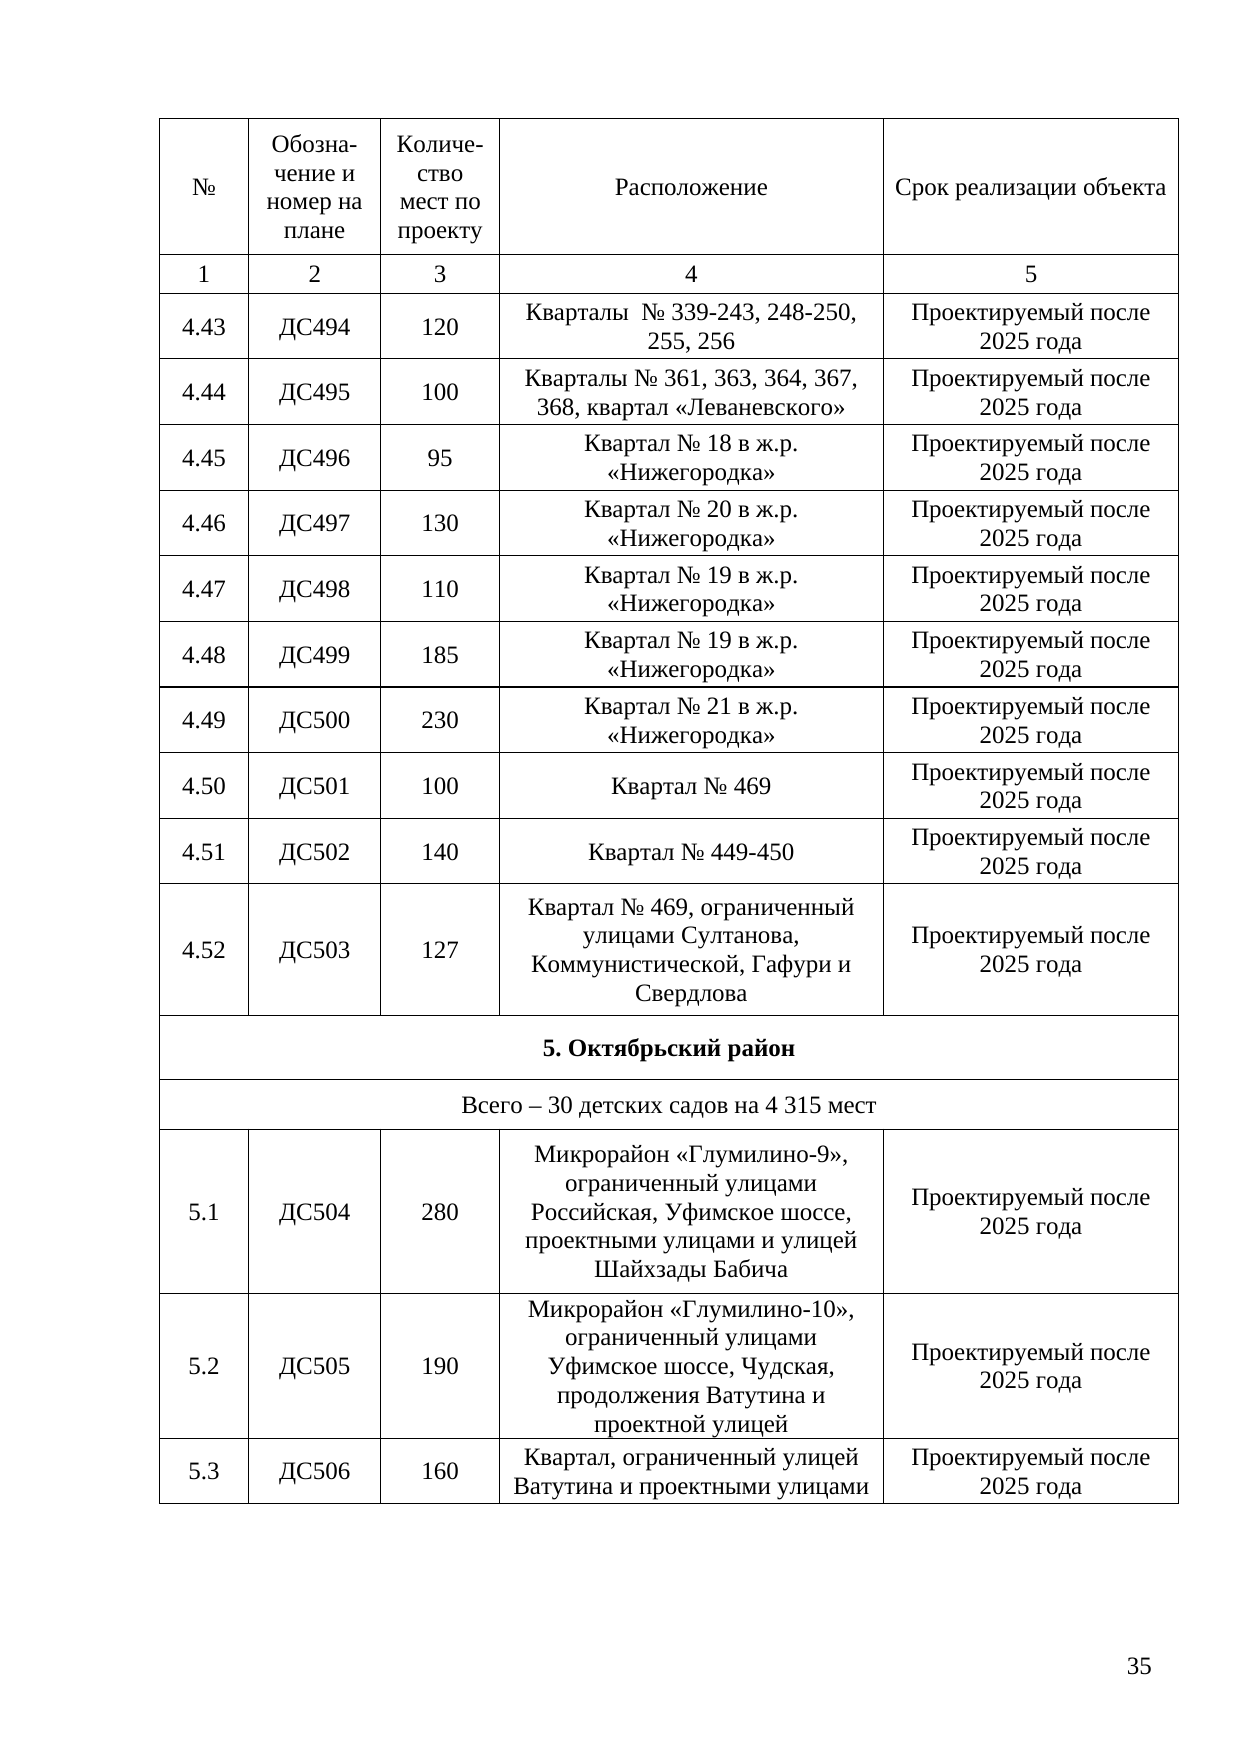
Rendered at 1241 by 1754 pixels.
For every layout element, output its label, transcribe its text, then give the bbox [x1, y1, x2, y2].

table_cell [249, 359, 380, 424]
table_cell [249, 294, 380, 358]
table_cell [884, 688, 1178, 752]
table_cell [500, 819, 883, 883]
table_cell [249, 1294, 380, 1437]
table_header Количе-ство мест по проекту [381, 119, 499, 253]
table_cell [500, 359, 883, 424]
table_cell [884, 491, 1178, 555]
table_cell 1 [160, 255, 248, 293]
table_cell 2 [249, 255, 380, 293]
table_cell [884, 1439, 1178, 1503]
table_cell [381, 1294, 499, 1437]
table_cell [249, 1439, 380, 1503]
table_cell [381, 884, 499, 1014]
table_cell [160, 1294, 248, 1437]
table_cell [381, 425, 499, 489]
table_cell 3 [381, 255, 499, 293]
table_cell 5 [884, 255, 1178, 293]
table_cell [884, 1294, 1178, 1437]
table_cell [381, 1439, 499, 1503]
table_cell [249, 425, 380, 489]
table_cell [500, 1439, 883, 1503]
table_header Срок реализации объекта [884, 119, 1178, 253]
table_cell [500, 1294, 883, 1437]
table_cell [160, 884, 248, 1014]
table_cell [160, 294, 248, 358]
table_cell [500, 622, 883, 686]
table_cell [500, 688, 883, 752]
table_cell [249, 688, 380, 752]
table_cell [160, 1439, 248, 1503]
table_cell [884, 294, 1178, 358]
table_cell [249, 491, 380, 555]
table_cell 4 [500, 255, 883, 293]
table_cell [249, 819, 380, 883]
table_header Обозна-чение и номер на плане [249, 119, 380, 253]
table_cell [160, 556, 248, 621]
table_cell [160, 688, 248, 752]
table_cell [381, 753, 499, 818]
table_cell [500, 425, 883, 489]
table_header № [160, 119, 248, 253]
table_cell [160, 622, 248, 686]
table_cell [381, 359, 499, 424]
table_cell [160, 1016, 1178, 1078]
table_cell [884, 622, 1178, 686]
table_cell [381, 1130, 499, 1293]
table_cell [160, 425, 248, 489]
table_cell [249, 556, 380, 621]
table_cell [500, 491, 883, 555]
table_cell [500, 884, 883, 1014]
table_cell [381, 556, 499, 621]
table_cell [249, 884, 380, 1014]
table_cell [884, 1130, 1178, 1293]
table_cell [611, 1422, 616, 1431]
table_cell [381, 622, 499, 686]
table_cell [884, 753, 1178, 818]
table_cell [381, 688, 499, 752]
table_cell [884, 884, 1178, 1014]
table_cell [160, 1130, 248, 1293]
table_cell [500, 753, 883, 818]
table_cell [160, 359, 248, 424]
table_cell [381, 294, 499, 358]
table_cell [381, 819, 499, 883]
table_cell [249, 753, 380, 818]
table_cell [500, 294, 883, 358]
table_header Расположение [500, 119, 883, 253]
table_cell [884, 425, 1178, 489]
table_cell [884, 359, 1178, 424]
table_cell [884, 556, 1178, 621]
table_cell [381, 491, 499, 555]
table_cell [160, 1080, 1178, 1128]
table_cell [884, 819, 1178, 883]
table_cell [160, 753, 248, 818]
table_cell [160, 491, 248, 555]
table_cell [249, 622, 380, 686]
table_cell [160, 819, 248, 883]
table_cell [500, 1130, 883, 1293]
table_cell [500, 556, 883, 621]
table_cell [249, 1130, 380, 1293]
